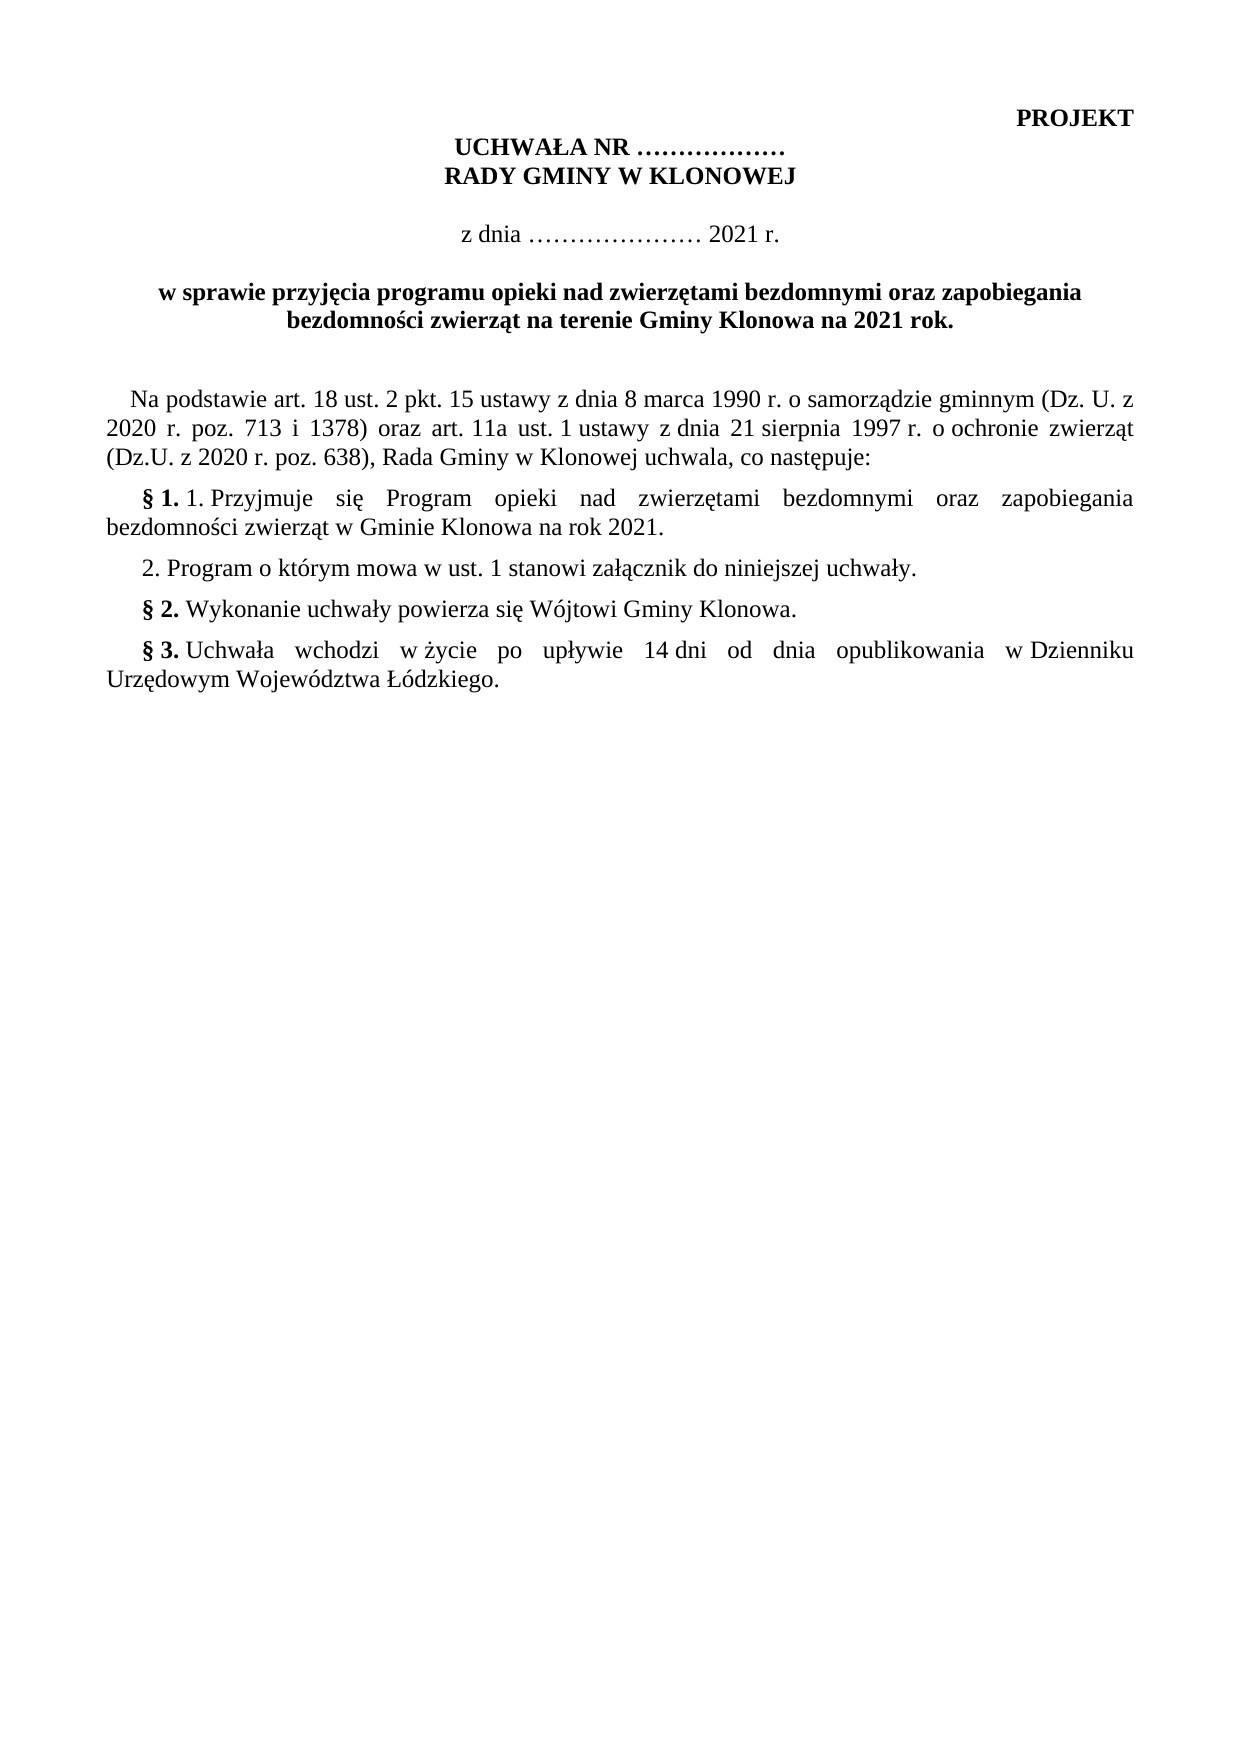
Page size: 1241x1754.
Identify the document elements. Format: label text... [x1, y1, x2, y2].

text z dnia ………………… 2021 r. [106, 219, 1134, 247]
text § 2. Wykonanie uchwały powierza się Wójtowi Gminy Klonowa. [106, 594, 1134, 623]
text 2. Program o którym mowa w ust. 1 stanowi załącznik do niniejszej uchwały. [106, 553, 1134, 582]
text Na podstawie art. 18 ust. 2 pkt. 15 ustawy z dnia 8 marca 1990 r. o samorządzie gminnym (Dz. U. z 2020 r. poz. 713 i 1378) oraz art. 11a ust. 1 ustawy z dnia 21 sierpnia 1997 r. o ochronie zwierząt (Dz.U. z 2020 r. poz. 638), Rada Gminy w Klonowej uchwala, co następuje: [106, 384, 1134, 470]
text w sprawie przyjęcia programu opieki nad zwierzętami bezdomnymi oraz zapobiegania bezdomności zwierząt na terenie Gminy Klonowa na 2021 rok. [106, 277, 1134, 334]
text Uchwała Nr ……………… Rady Gminy w Klonowej [106, 132, 1134, 189]
text § 1. 1. Przyjmuje się Program opieki nad zwierzętami bezdomnymi oraz zapobiegania bezdomności zwierząt w Gminie Klonowa na rok 2021. [106, 483, 1134, 540]
text Projekt [106, 103, 1134, 132]
text § 3. Uchwała wchodzi w życie po upływie 14 dni od dnia opublikowania w Dzienniku Urzędowym Województwa Łódzkiego. [106, 635, 1134, 693]
